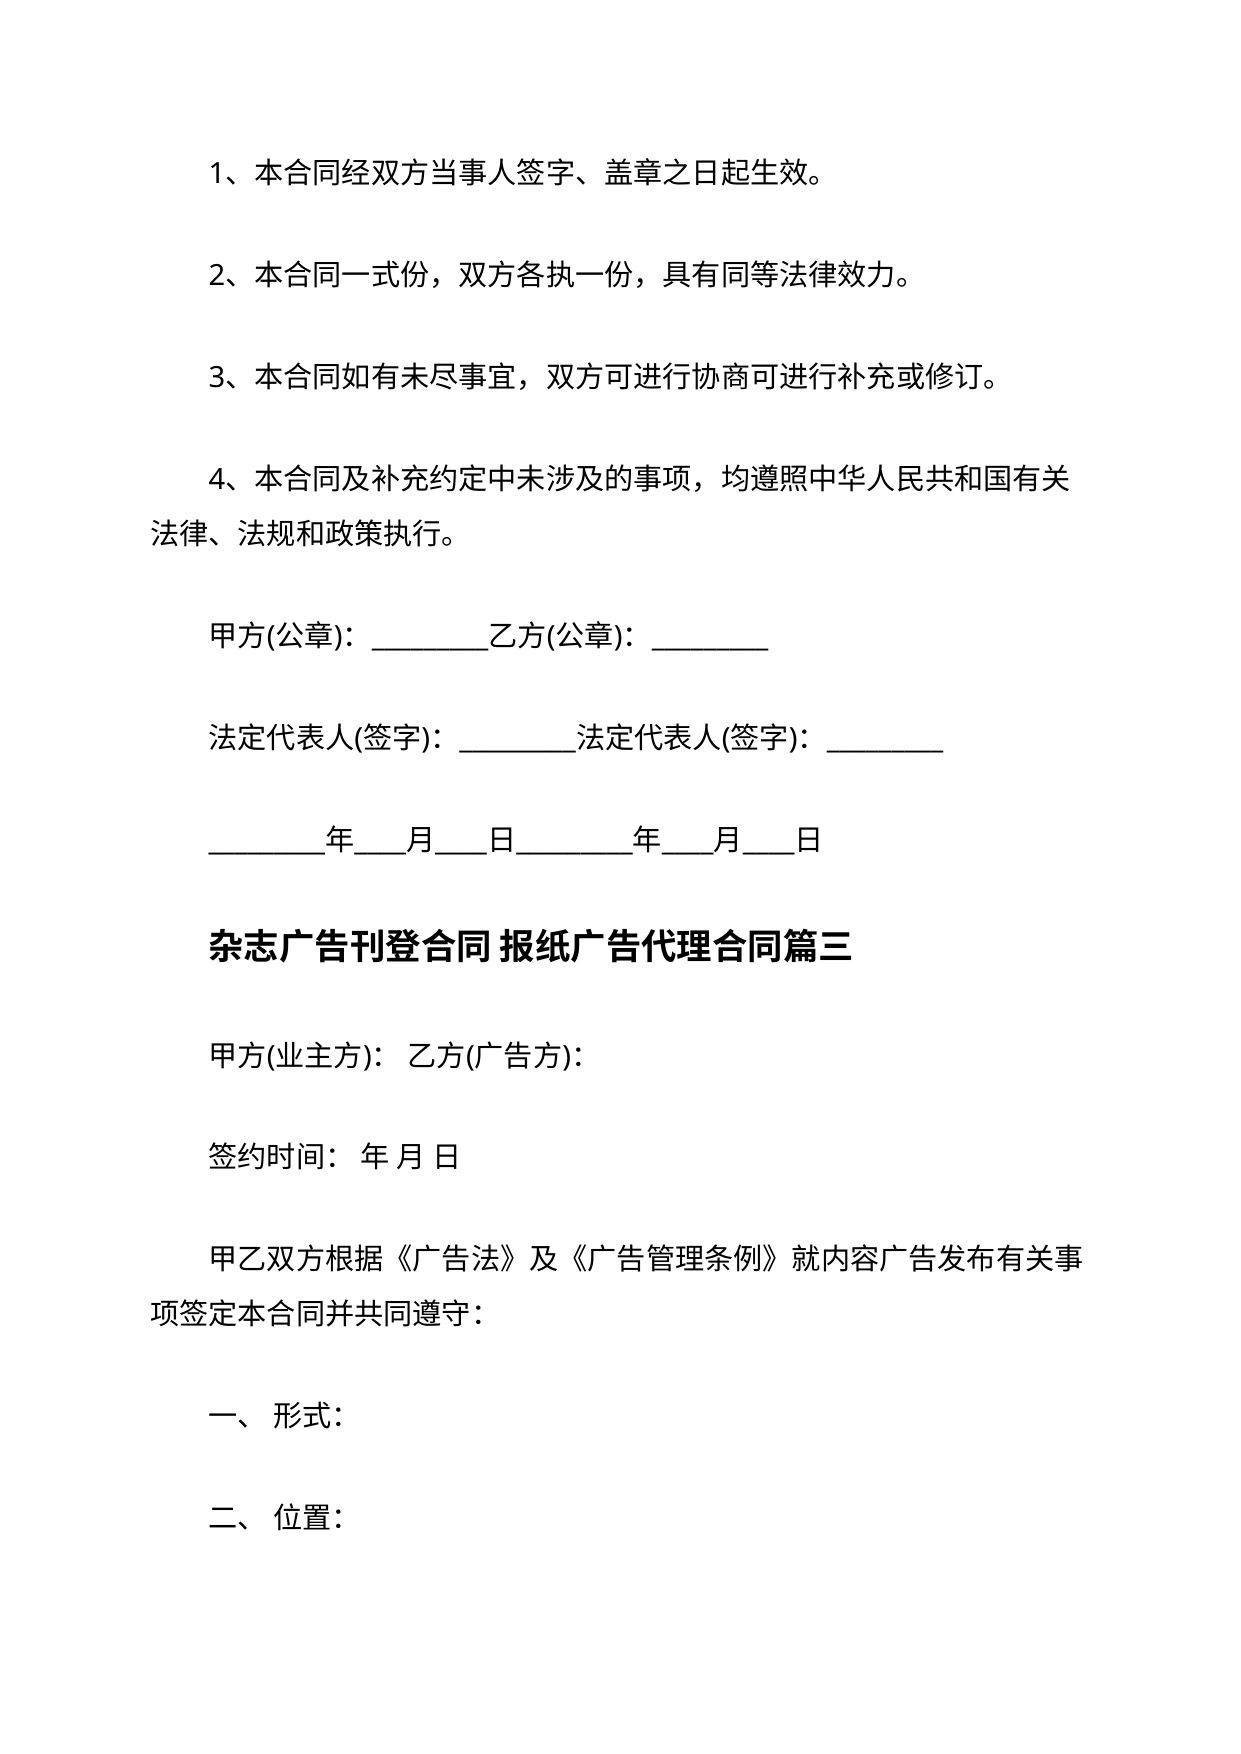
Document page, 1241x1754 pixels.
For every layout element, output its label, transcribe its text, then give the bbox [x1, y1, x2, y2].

text 法定代表人(签字)：_________法定代表人(签字)：_________ [150, 715, 1090, 757]
text 甲乙双方根据《广告法》及《广告管理条例》就内容广告发布有关事项签定本合同并共同遵守： [150, 1236, 1090, 1333]
text 甲方(业主方)： 乙方(广告方)： [150, 1032, 1090, 1074]
text 4、本合同及补充约定中未涉及的事项，均遵照中华人民共和国有关法律、法规和政策执行。 [150, 456, 1090, 553]
text 3、本合同如有未尽事宜，双方可进行协商可进行补充或修订。 [150, 354, 1090, 396]
text 杂志广告刊登合同 报纸广告代理合同篇三 [150, 919, 1090, 970]
text _________年____月____日_________年____月____日 [150, 817, 1090, 859]
text 甲方(公章)：_________乙方(公章)：_________ [150, 613, 1090, 655]
text 一、 形式： [150, 1392, 1090, 1435]
text 二、 位置： [150, 1494, 1090, 1537]
text 2、本合同一式份，双方各执一份，具有同等法律效力。 [150, 252, 1090, 294]
text 1、本合同经双方当事人签字、盖章之日起生效。 [150, 150, 1090, 192]
text 签约时间： 年 月 日 [150, 1134, 1090, 1176]
